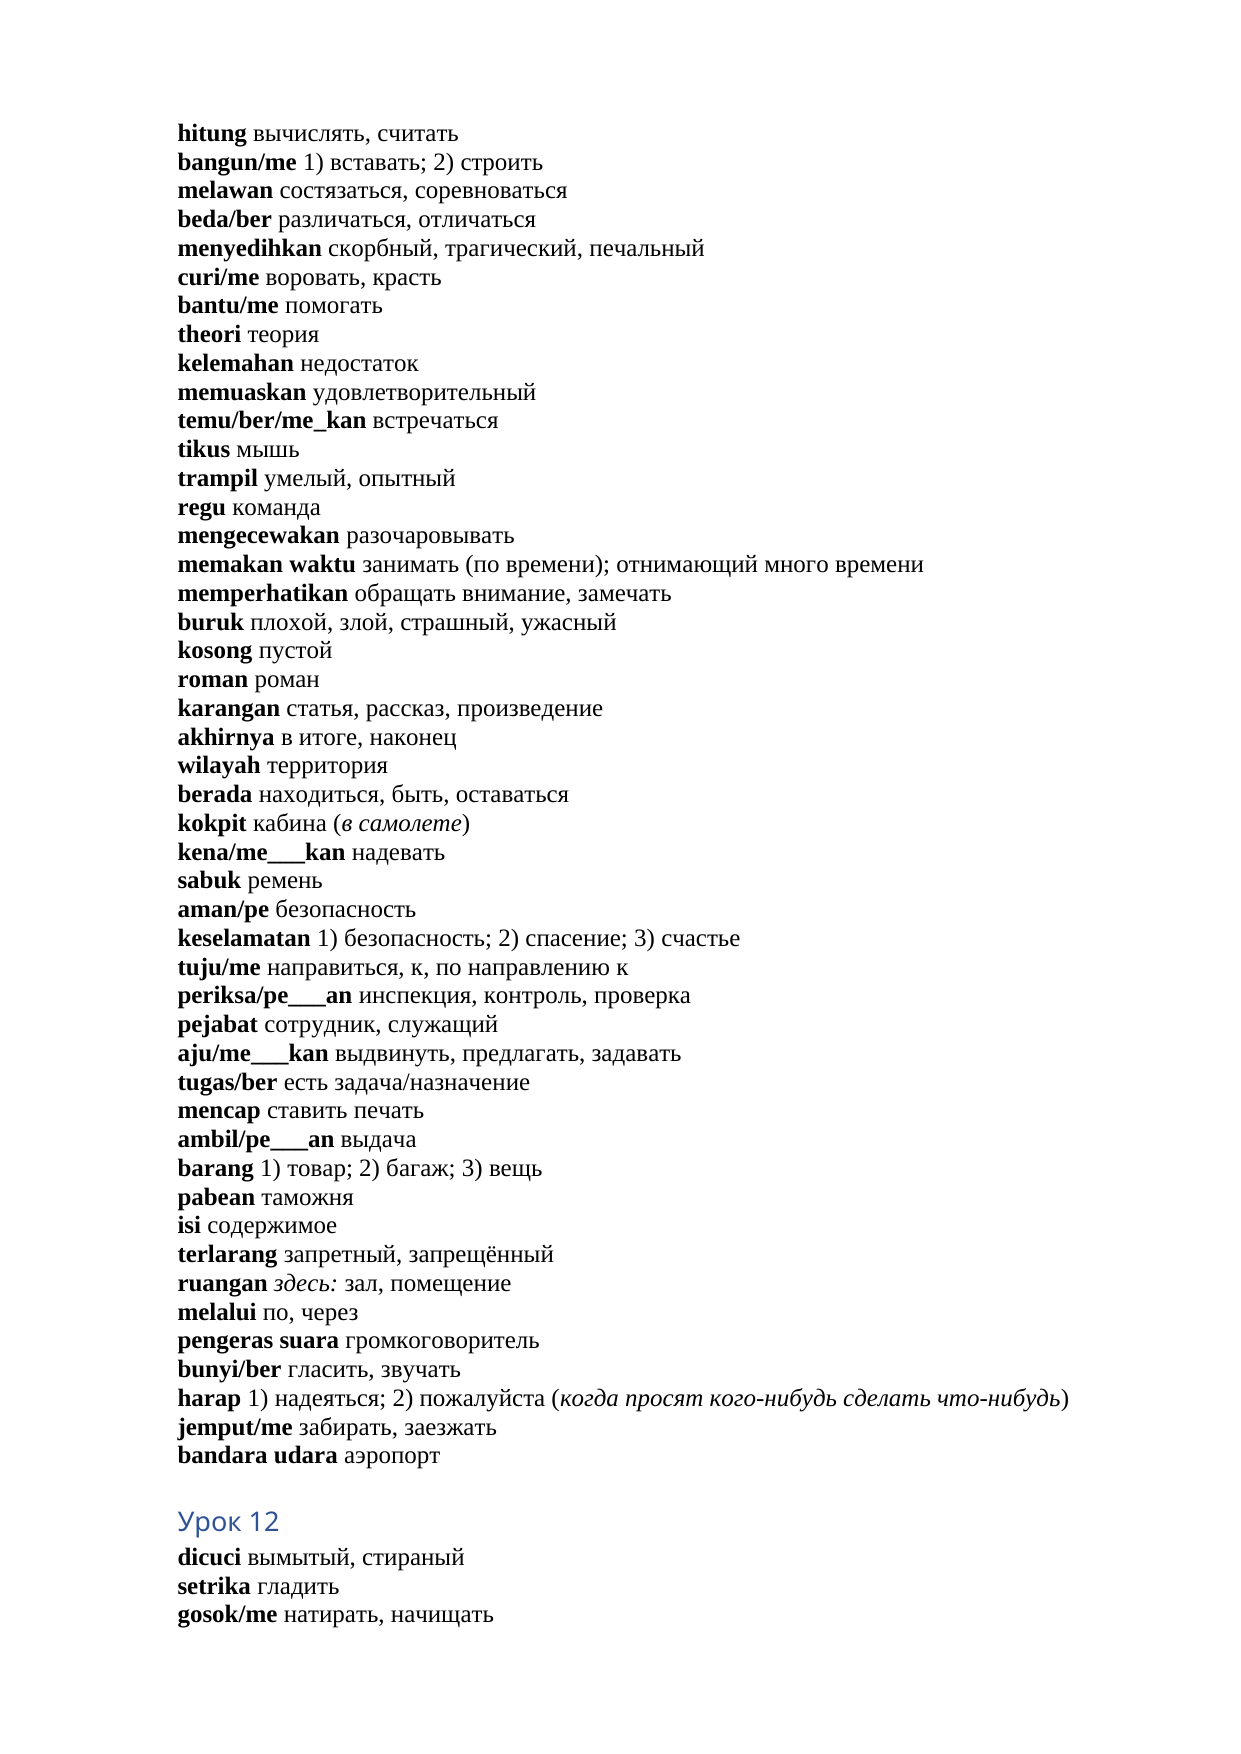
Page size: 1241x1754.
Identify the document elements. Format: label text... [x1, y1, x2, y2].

text menyedihkan скорбный, трагический, печальный [177, 233, 1152, 262]
text bantu/me помогать [177, 291, 1152, 319]
text tugas/ber есть задача/назначение [177, 1067, 1152, 1096]
text melawan состязаться, соревноваться [177, 176, 1152, 204]
text beda/ber различаться, отличаться [177, 204, 1152, 233]
text buruk плохой, злой, страшный, ужасный [177, 607, 1152, 636]
text aju/me___kan выдвинуть, предлагать, задавать [177, 1038, 1152, 1067]
text regu команда [177, 492, 1152, 521]
text gosok/me натирать, начищать [177, 1599, 1152, 1628]
subtitle Урок 12 [177, 1502, 1152, 1539]
text pejabat сотрудник, служащий [177, 1009, 1152, 1038]
text sabuk ремень [177, 866, 1152, 894]
text curi/me воровать, красть [177, 262, 1152, 291]
text memakan waktu занимать (по времени); отнимающий много времени [177, 549, 1152, 578]
text trampil умелый, опытный [177, 463, 1152, 492]
text roman роман [177, 664, 1152, 693]
text kokpit кабина (в самолете) [177, 808, 1152, 837]
text barang 1) товар; 2) багаж; 3) вещь [177, 1153, 1152, 1182]
text setrika гладить [177, 1571, 1152, 1599]
text berada находиться, быть, оставаться [177, 779, 1152, 808]
text periksa/pe___an инспекция, контроль, проверка [177, 981, 1152, 1009]
text bangun/me 1) вставать; 2) строить [177, 147, 1152, 176]
text kena/me___kan надевать [177, 837, 1152, 866]
text pabean таможня [177, 1182, 1152, 1211]
text pengeras suara громкоговоритель [177, 1326, 1152, 1354]
text jemput/me забирать, заезжать [177, 1412, 1152, 1441]
text dicuci вымытый, стираный [177, 1542, 1152, 1571]
text harap 1) надеяться; 2) пожалуйста (когда просят кого-нибудь сделать что-нибудь) [177, 1383, 1152, 1412]
text ruangan здесь: зал, помещение [177, 1268, 1152, 1297]
text kelemahan недостаток [177, 348, 1152, 377]
text aman/pe безопасность [177, 894, 1152, 923]
text melalui по, через [177, 1297, 1152, 1326]
text bandara udara аэропорт [177, 1441, 1152, 1469]
text tuju/me направиться, к, по направлению к [177, 952, 1152, 981]
text karangan статья, рассказ, произведение [177, 693, 1152, 722]
text mengecewakan разочаровывать [177, 521, 1152, 549]
text wilayah территория [177, 751, 1152, 779]
text ambil/pe___an выдача [177, 1124, 1152, 1153]
text temu/ber/me_kan встречаться [177, 406, 1152, 434]
text kosong пустой [177, 636, 1152, 664]
text mencap ставить печать [177, 1096, 1152, 1124]
text memuaskan удовлетворительный [177, 377, 1152, 406]
text keselamatan 1) безопасность; 2) спасение; 3) счастье [177, 923, 1152, 952]
text terlarang запретный, запрещённый [177, 1239, 1152, 1268]
text akhirnya в итоге, наконец [177, 722, 1152, 751]
text theori теория [177, 319, 1152, 348]
text isi содержимое [177, 1211, 1152, 1239]
text memperhatikan обращать внимание, замечать [177, 578, 1152, 607]
text bunyi/ber гласить, звучать [177, 1354, 1152, 1383]
text tikus мышь [177, 434, 1152, 463]
text hitung вычислять, считать [177, 118, 1152, 147]
